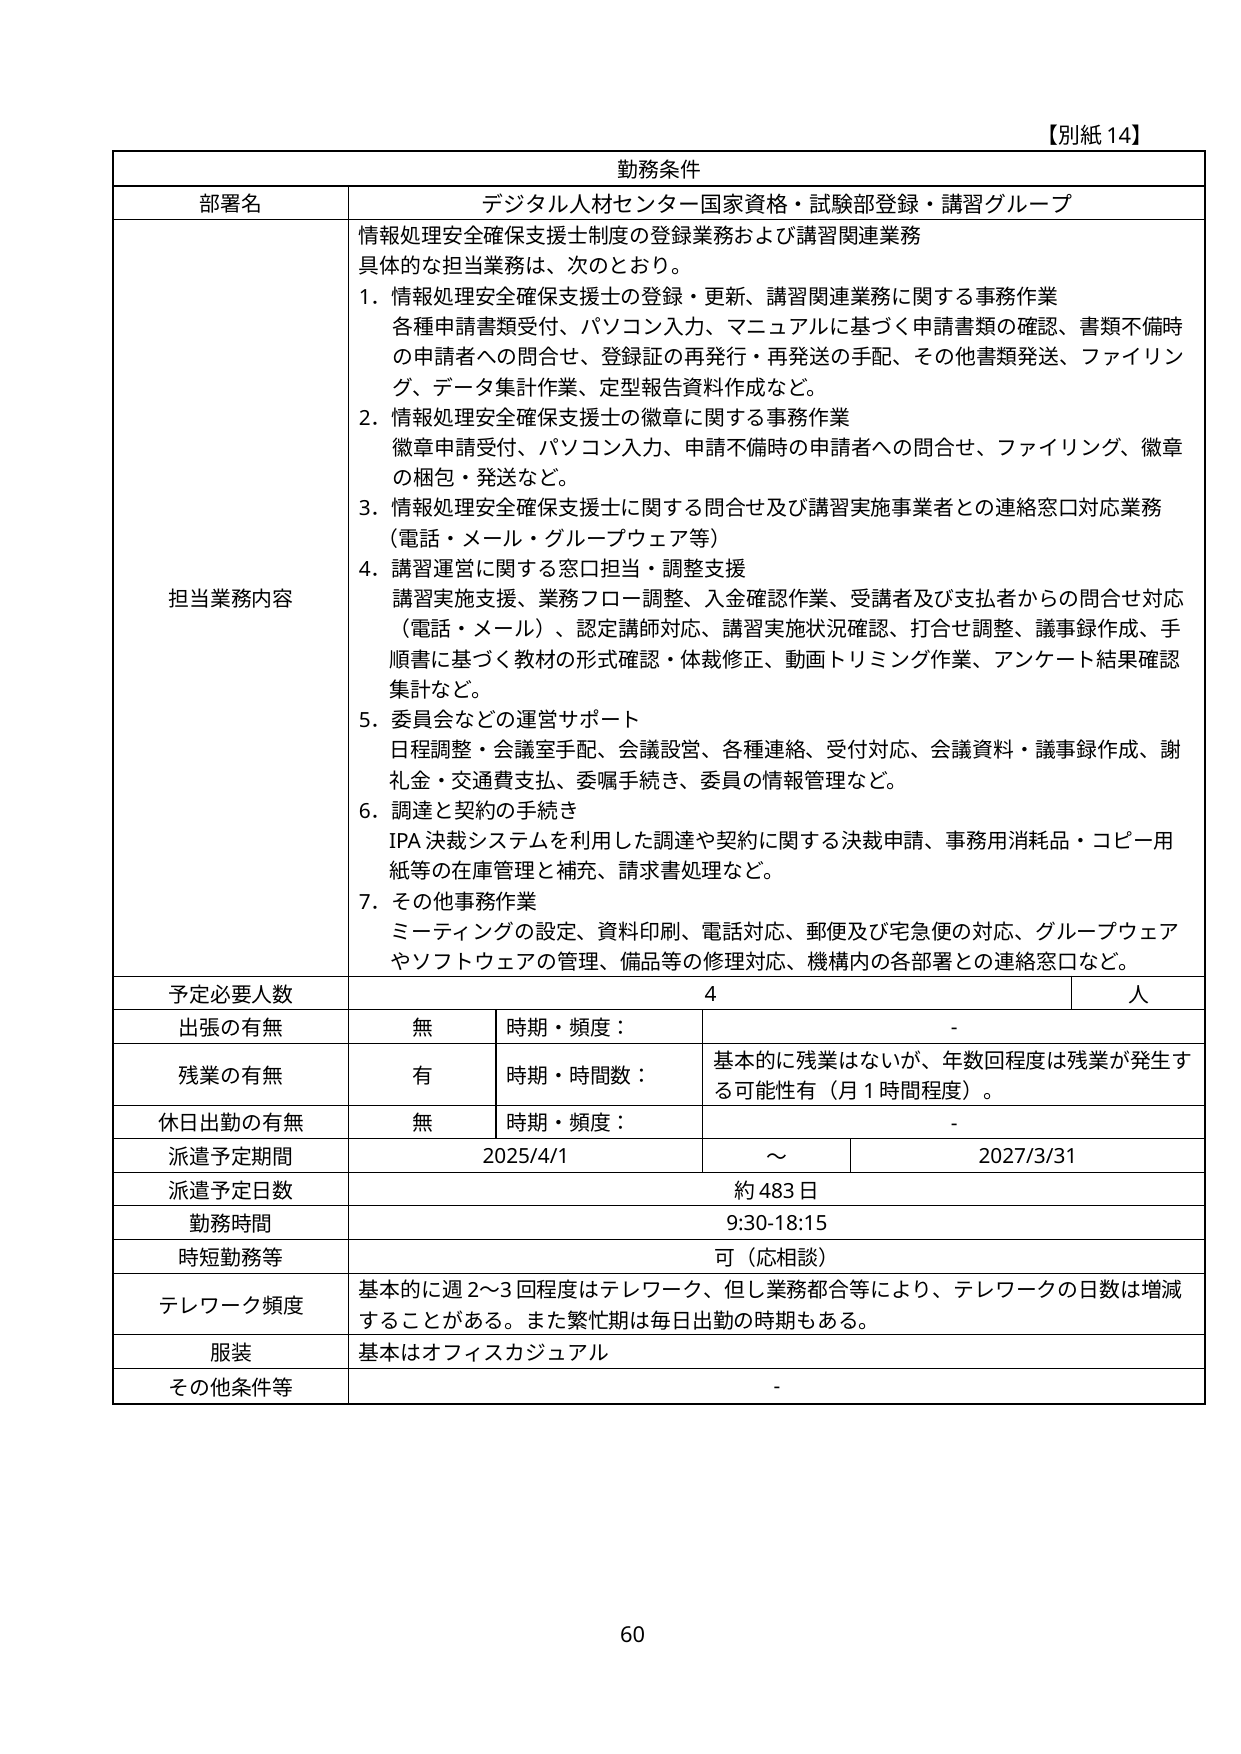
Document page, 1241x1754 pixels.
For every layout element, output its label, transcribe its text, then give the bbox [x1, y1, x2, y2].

table_cell 時期・時間数： [497, 1044, 702, 1104]
table_cell 時期・頻度： [497, 1106, 702, 1138]
table_cell 基本はオフィスカジュアル [349, 1335, 1204, 1368]
table_cell 出張の有無 [114, 1010, 348, 1043]
table_cell 無 [349, 1010, 495, 1043]
table_cell 2025/4/1 [349, 1139, 702, 1172]
table_cell 有 [349, 1044, 495, 1104]
table_cell テレワーク頻度 [114, 1274, 348, 1334]
table_cell 時短勤務等 [114, 1240, 348, 1273]
table_cell 休日出勤の有無 [114, 1106, 348, 1138]
table_cell ～ [703, 1139, 850, 1172]
table_cell 残業の有無 [114, 1044, 348, 1104]
table_cell 9:30-18:15 [349, 1206, 1204, 1239]
table_cell 予定必要人数 [114, 977, 348, 1009]
text 【別紙14】 [112, 118, 1153, 150]
table_cell - [349, 1369, 1204, 1403]
table_cell 無 [349, 1106, 495, 1138]
table_cell 基本的に週2～3回程度はテレワーク、但し業務都合等により、テレワークの日数は増減することがある。また繁忙期は毎日出勤の時期もある。 [349, 1274, 1204, 1334]
table_cell 可（応相談） [349, 1240, 1204, 1273]
table_cell 服装 [114, 1335, 348, 1368]
table_cell - [703, 1010, 1204, 1043]
table_cell 4 [349, 977, 1071, 1009]
table_cell 人 [1072, 977, 1204, 1009]
table_cell 勤務時間 [114, 1206, 348, 1239]
table_cell 派遣予定日数 [114, 1173, 348, 1205]
table_cell その他条件等 [114, 1369, 348, 1403]
table_cell 時期・頻度： [497, 1010, 702, 1043]
table_cell 部署名 [114, 187, 348, 218]
table_cell - [703, 1106, 1204, 1138]
table_cell 2027/3/31 [851, 1139, 1204, 1172]
table_cell 基本的に残業はないが、年数回程度は残業が発生する可能性有（月1時間程度）。 [703, 1044, 1204, 1104]
table_cell 派遣予定期間 [114, 1139, 348, 1172]
table_cell 約483日 [349, 1173, 1204, 1205]
table_header 勤務条件 [114, 152, 1204, 185]
table_cell 担当業務内容 [114, 220, 348, 976]
table_cell デジタル人材センター国家資格・試験部登録・講習グループ [349, 187, 1204, 218]
table_cell 情報処理安全確保支援士制度の登録業務および講習関連業務 具体的な担当業務は、次のとおり。 1．情報処理安全確保支援士の登録・更新、講習関連業務に関する事務作業 各種申請書類受付、パソコン入力、マニュアルに基づく申請書類の確認、書類不備時の申請者への問合せ、登録証の再発行・再発送の手配、その他書類発送、ファイリング、データ集計作業、定型報告資料作成など。 2．情報処理安全確保支援士の徽章に関する事務作業 徽章申請受付、パソコン入力、申請不備時の申請者への問合せ、ファイリング、徽章の梱包・発送など。 3．情報処理安全確保支援士に関する問合せ及び講習実施事業者との連絡窓口対応業務（電話・メール・グループウェア等） 4．講習運営に関する窓口担当・調整支援 講習実施支援、業務フロー調整、入金確認作業、受講者及び支払者からの問合せ対応（電話・メール）、認定講師対応、講習実施状況確認、打合せ調整、議事録作成、手順書に基づく教材の形式確認・体裁修正、動画トリミング作業、アンケート結果確認集計など。 5．委員会などの運営サポート 日程調整・会議室手配、会議設営、各種連絡、受付対応、会議資料・議事録作成、謝礼金・交通費支払、委嘱手続き、委員の情報管理など。 6．調達と契約の手続き IPA決裁システムを利用した調達や契約に関する決裁申請、事務用消耗品・コピー用紙等の在庫管理と補充、請求書処理など。 7．その他事務作業 ミーティングの設定、資料印刷、電話対応、郵便及び宅急便の対応、グループウェアやソフトウェアの管理、備品等の修理対応、機構内の各部署との連絡窓口など。 [349, 220, 1204, 976]
